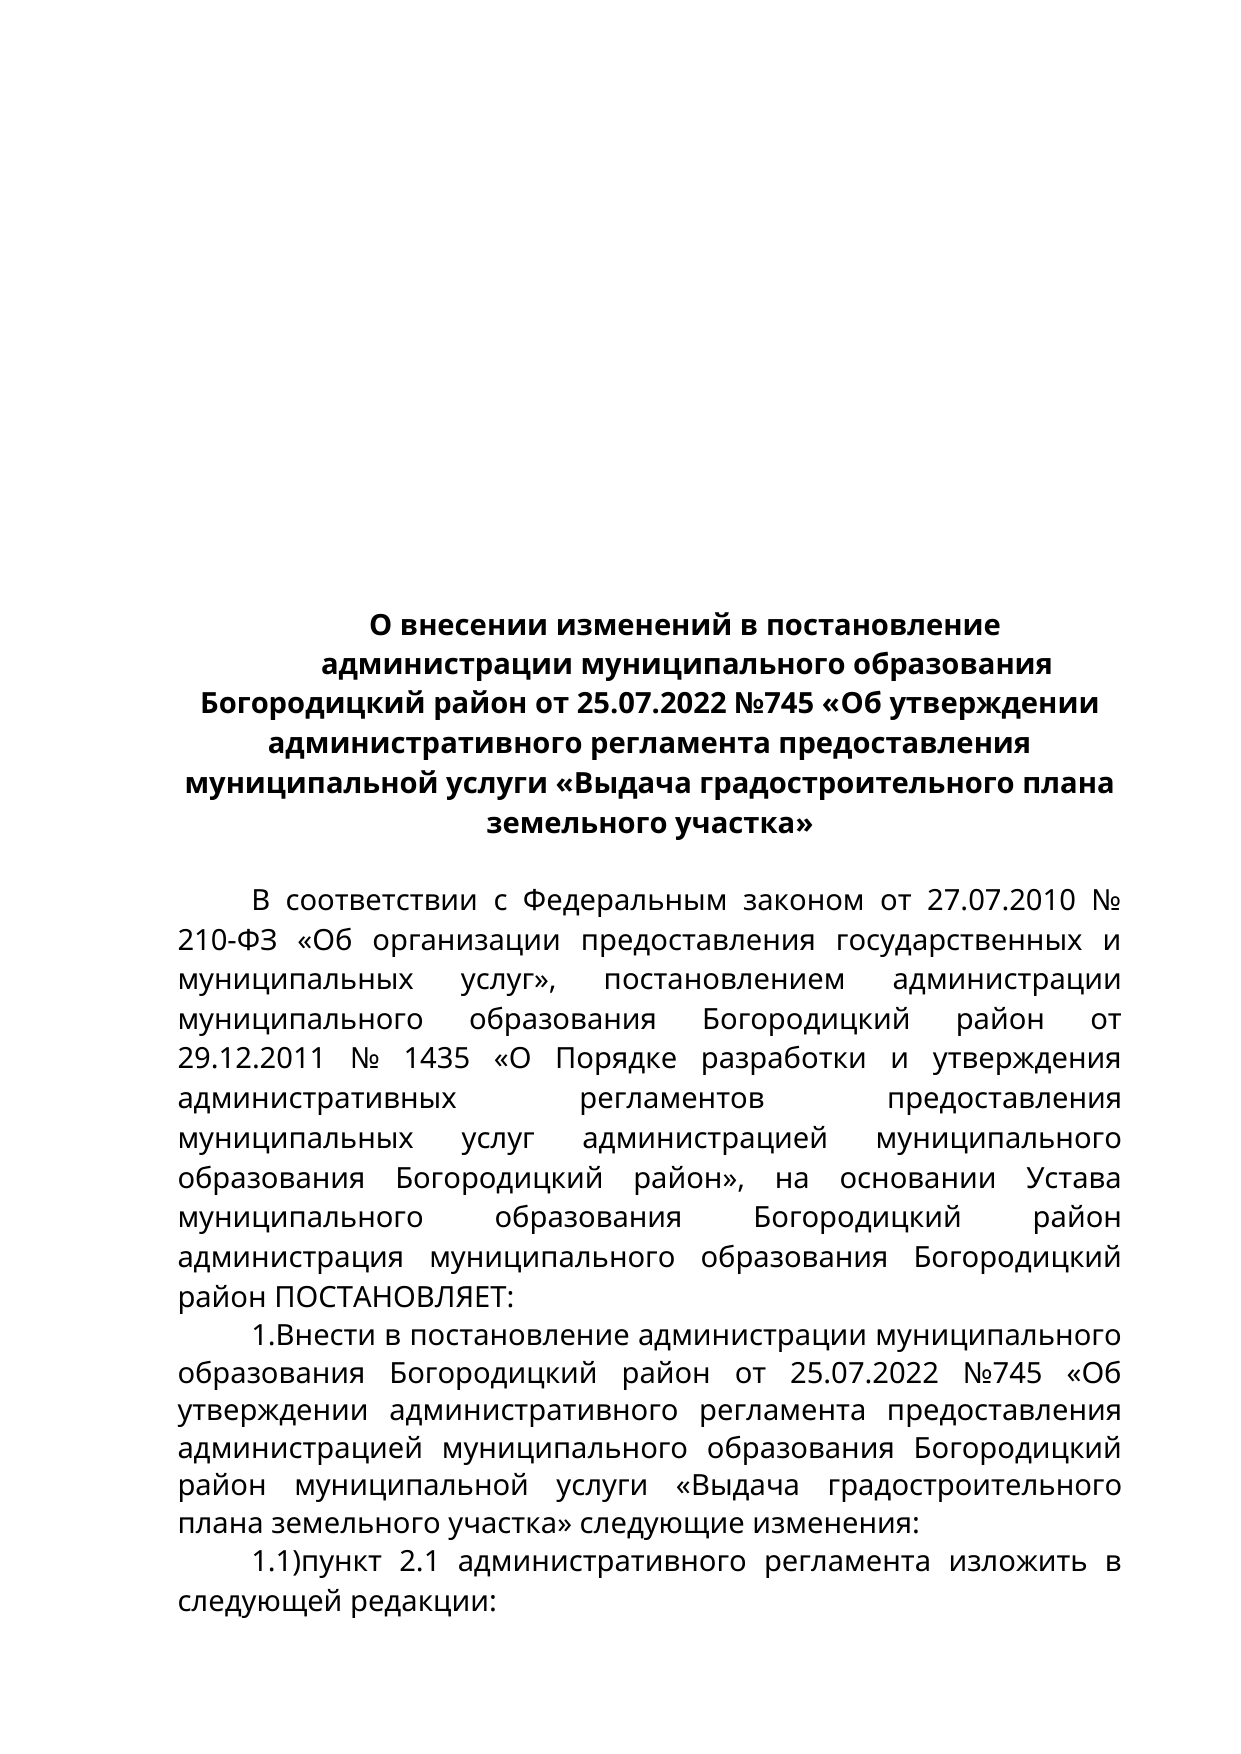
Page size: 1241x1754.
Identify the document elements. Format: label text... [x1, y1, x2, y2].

text О внесении изменений в постановление [177, 606, 1122, 643]
subtitle В соответствии с Федеральным законом от 27.07.2010 № 210-ФЗ «Об организации предоставления государственных и муниципальных услуг», постановлением администрации муниципального образования Богородицкий район от 29.12.2011 № 1435 «О Порядке разработки и утверждения административных регламентов предоставления муниципальных услуг администрацией муниципального образования Богородицкий район», на основании Устава муниципального образования Богородицкий район администрация муниципального образования Богородицкий район ПОСТАНОВЛЯЕТ: [177, 879, 1122, 1316]
text 1.1)пункт 2.1 административного регламента изложить в следующей редакции: [177, 1541, 1122, 1620]
list 1.Внести в постановление администрации муниципального образования Богородицкий район от 25.07.2022 №745 «Об утверждении административного регламента предоставления администрацией муниципального образования Богородицкий район муниципальной услуги «Выдача градостроительного плана земельного участка» следующие изменения: [177, 1316, 1122, 1541]
text администрации муниципального образования Богородицкий район от 25.07.2022 №745 «Об утверждении административного регламента предоставления муниципальной услуги «Выдача градостроительного плана земельного участка» [177, 643, 1122, 842]
